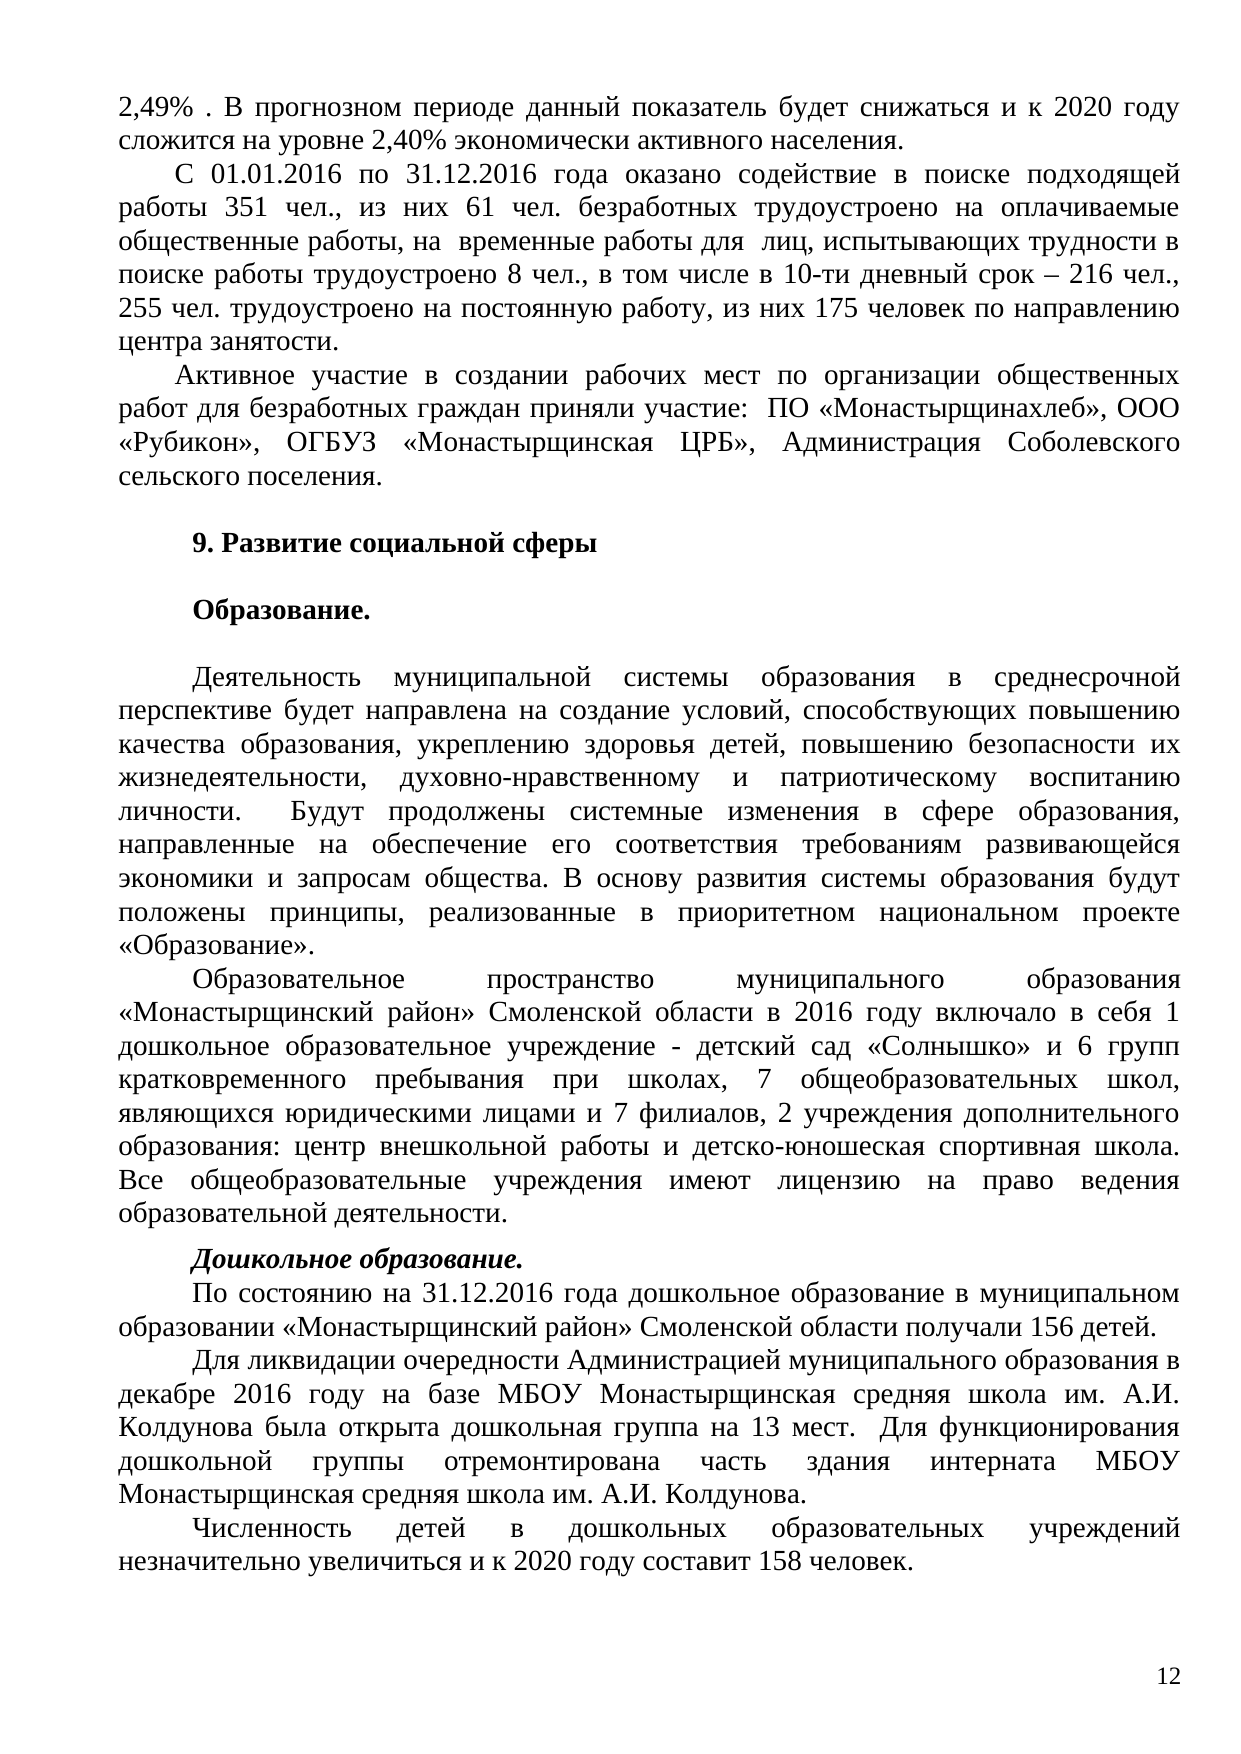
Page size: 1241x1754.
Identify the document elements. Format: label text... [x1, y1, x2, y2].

text 9. Развитие социальной сферы [118, 525, 1181, 558]
text Численность детей в дошкольных образовательных учреждений незначительно увеличиться и к 2020 году составит 158 человек. [118, 1510, 1181, 1577]
text Для ликвидации очередности Администрацией муниципального образования в декабре 2016 году на базе МБОУ Монастырщинская средняя школа им. А.И. Колдунова была открыта дошкольная группа на 13 мест. Для функционирования дошкольной группы отремонтирована часть здания интерната МБОУ Монастырщинская средняя школа им. А.И. Колдунова. [118, 1342, 1181, 1510]
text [118, 89, 1181, 156]
text С 01.01.2016 по 31.12.2016 года оказано содействие в поиске подходящей работы 351 чел., из них 61 чел. безработных трудоустроено на оплачиваемые общественные работы, на временные работы для лиц, испытывающих трудности в поиске работы трудоустроено 8 чел., в том числе в 10-ти дневный срок – 216 чел., 255 чел. трудоустроено на постоянную работу, из них 175 человек по направлению центра занятости. [118, 156, 1181, 357]
text Дошкольное образование. [118, 1242, 1181, 1275]
text Деятельность муниципальной системы образования в среднесрочной перспективе будет направлена на создание условий, способствующих повышению качества образования, укреплению здоровья детей, повышению безопасности их жизнедеятельности, духовно-нравственному и патриотическому воспитанию личности. Будут продолжены системные изменения в сфере образования, направленные на обеспечение его соответствия требованиям развивающейся экономики и запросам общества. В основу развития системы образования будут положены принципы, реализованные в приоритетном национальном проекте «Образование». [118, 659, 1181, 961]
text Образовательное пространство муниципального образования «Монастырщинский район» Смоленской области в 2016 году включало в себя 1 дошкольное образовательное учреждение - детский сад «Солнышко» и 6 групп кратковременного пребывания при школах, 7 общеобразовательных школ, являющихся юридическими лицами и 7 филиалов, 2 учреждения дополнительного образования: центр внешкольной работы и детско-юношеская спортивная школа. Все общеобразовательные учреждения имеют лицензию на право ведения образовательной деятельности. [118, 961, 1181, 1229]
text Образование. [118, 592, 1181, 625]
text Активное участие в создании рабочих мест по организации общественных работ для безработных граждан приняли участие: ПО «Монастырщинахлеб», ООО «Рубикон», ОГБУЗ «Монастырщинская ЦРБ», Администрация Соболевского сельского поселения. [118, 357, 1181, 491]
text По состоянию на 31.12.2016 года дошкольное образование в муниципальном образовании «Монастырщинский район» Смоленской области получали 156 детей. [118, 1275, 1181, 1342]
